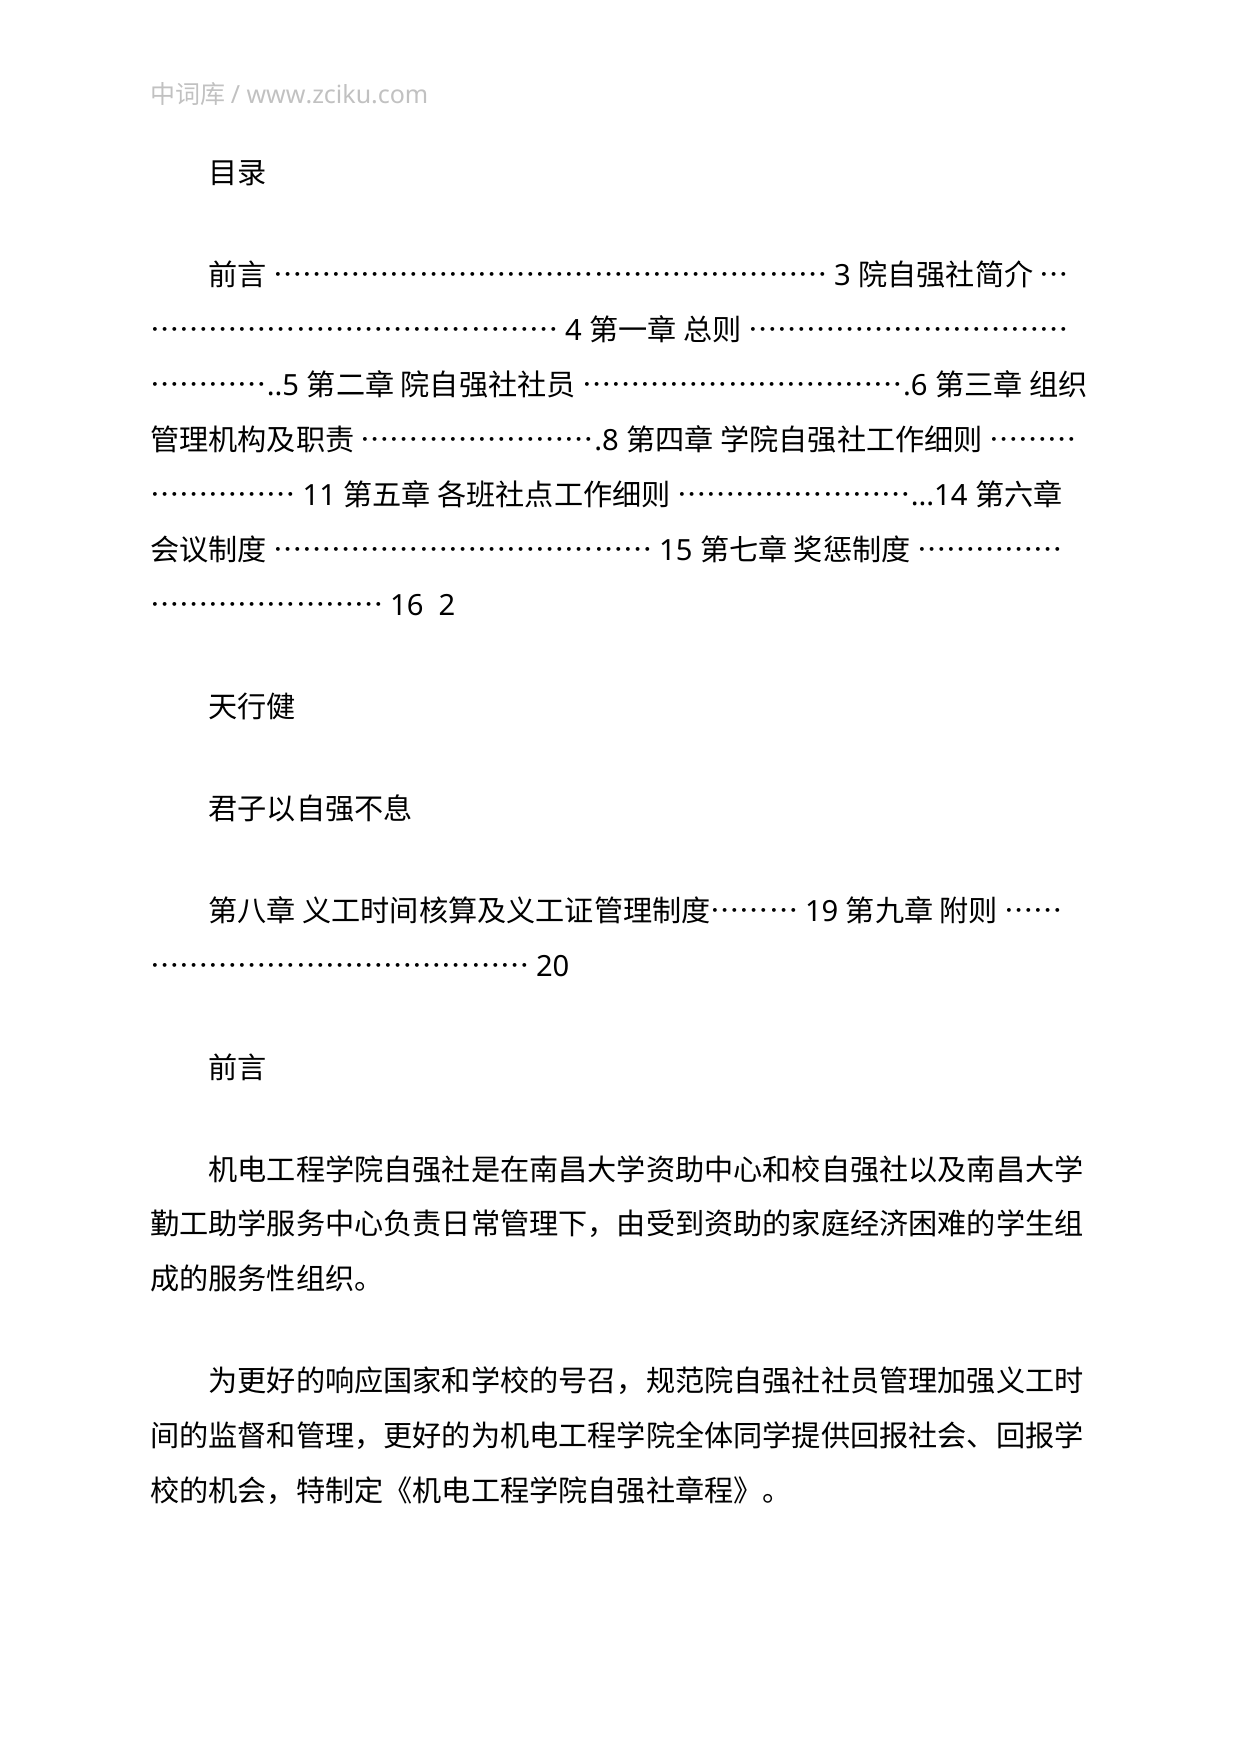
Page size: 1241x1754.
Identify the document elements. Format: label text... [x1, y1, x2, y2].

text 前言 ………………………………………………… 3 院自强社简介 ……………………………………… 4 第一章 总则 ………………………………………..5 第二章 院自强社社员 …………………………….6 第三章 组织管理机构及职责 …………………….8 第四章 学院自强社工作细则 …………………… 11 第五章 各班社点工作细则 ……………………...14 第六章 会议制度 ………………………………… 15 第七章 奖惩制度 ………………………………… 16 2 [150, 252, 1090, 624]
text 目录 [150, 150, 1090, 192]
text 机电工程学院自强社是在南昌大学资助中心和校自强社以及南昌大学勤工助学服务中心负责日常管理下，由受到资助的家庭经济困难的学生组成的服务性组织。 [150, 1146, 1090, 1298]
text 前言 [150, 1044, 1090, 1087]
text 君子以自强不息 [150, 786, 1090, 828]
text 天行健 [150, 684, 1090, 726]
text 第八章 义工时间核算及义工证管理制度……… 19 第九章 附则 ……………………………………… 20 [150, 887, 1090, 985]
text 为更好的响应国家和学校的号召，规范院自强社社员管理加强义工时间的监督和管理，更好的为机电工程学院全体同学提供回报社会、回报学校的机会，特制定《机电工程学院自强社章程》。 [150, 1358, 1090, 1510]
